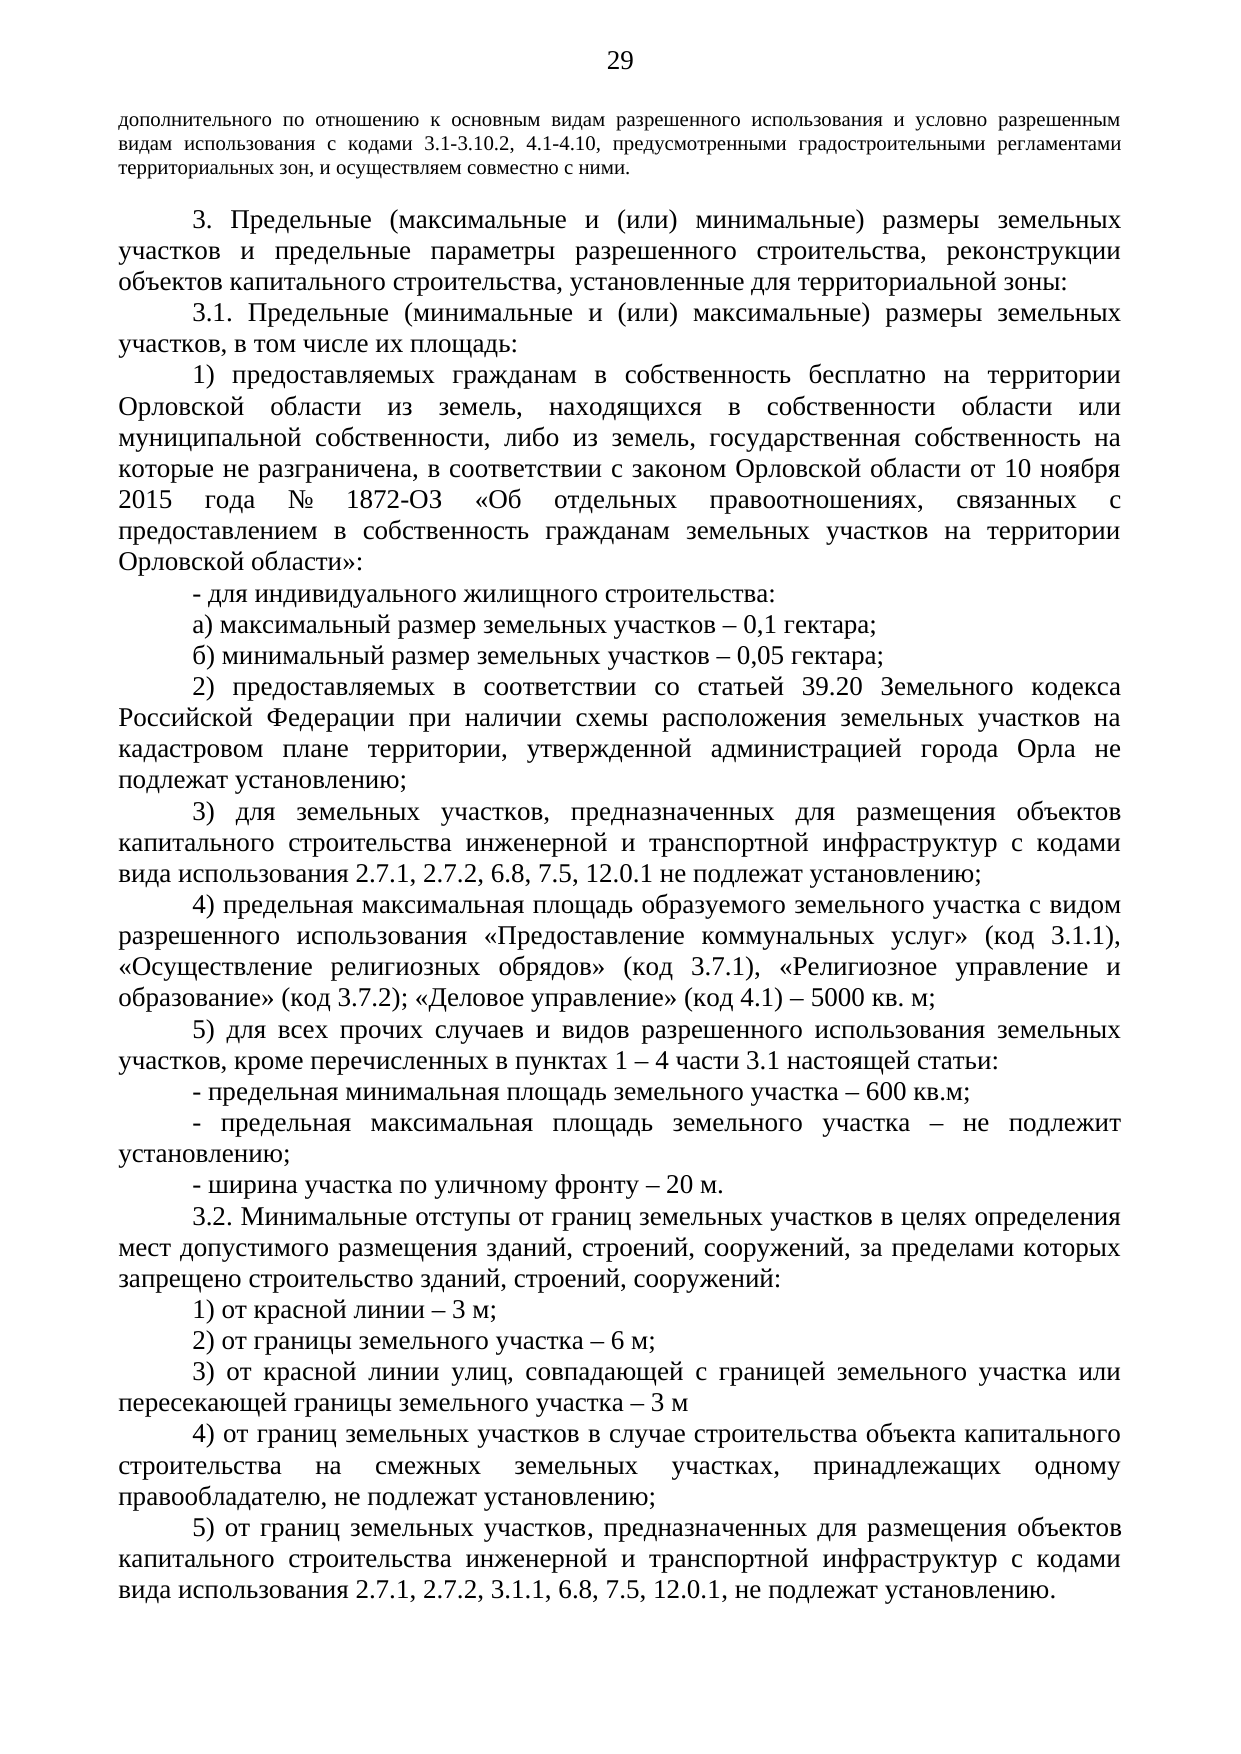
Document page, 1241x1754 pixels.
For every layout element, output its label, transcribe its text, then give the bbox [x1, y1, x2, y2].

text 5) для всех прочих случаев и видов разрешенного использования земельных участков, кроме перечисленных в пунктах 1 – 4 части 3.1 настоящей статьи: [118, 1013, 1122, 1075]
text 4) от границ земельных участков в случае строительства объекта капитального строительства на смежных земельных участках, принадлежащих одному правообладателю, не подлежат установлению; [118, 1418, 1122, 1511]
text 3.2. Минимальные отступы от границ земельных участков в целях определения мест допустимого размещения зданий, строений, сооружений, за пределами которых запрещено строительство зданий, строений, сооружений: [118, 1199, 1122, 1293]
text 5) от границ земельных участков, предназначенных для размещения объектов капитального строительства инженерной и транспортной инфраструктур с кодами вида использования 2.7.1, 2.7.2, 3.1.1, 6.8, 7.5, 12.0.1, не подлежат установлению. [118, 1511, 1122, 1604]
text 3. Предельные (максимальные и (или) минимальные) размеры земельных участков и предельные параметры разрешенного строительства, реконструкции объектов капитального строительства, установленные для территориальной зоны: [118, 203, 1122, 296]
text б) минимальный размер земельных участков – 0,05 гектара; [118, 639, 1122, 670]
text а) максимальный размер земельных участков – 0,1 гектара; [118, 608, 1122, 639]
text 2) предоставляемых в соответствии со статьей 39.20 Земельного кодекса Российской Федерации при наличии схемы расположения земельных участков на кадастровом плане территории, утвержденной администрацией города Орла не подлежат установлению; [118, 670, 1122, 795]
text 3.1. Предельные (минимальные и (или) максимальные) размеры земельных участков, в том числе их площадь: [118, 296, 1122, 359]
text - предельная максимальная площадь земельного участка – не подлежит установлению; [118, 1106, 1122, 1168]
text - предельная минимальная площадь земельного участка – 600 кв.м; [118, 1075, 1122, 1106]
text 1) предоставляемых гражданам в собственность бесплатно на территории Орловской области из земель, находящихся в собственности области или муниципальной собственности, либо из земель, государственная собственность на которые не разграничена, в соответствии с законом Орловской области от 10 ноября 2015 года № 1872-ОЗ «Об отдельных правоотношениях, связанных с предоставлением в собственность гражданам земельных участков на территории Орловской области»: [118, 359, 1122, 577]
text - ширина участка по уличному фронту – 20 м. [118, 1168, 1122, 1199]
text 4) предельная максимальная площадь образуемого земельного участка с видом разрешенного использования «Предоставление коммунальных услуг» (код 3.1.1), «Осуществление религиозных обрядов» (код 3.7.1), «Религиозное управление и образование» (код 3.7.2); «Деловое управление» (код 4.1) – 5000 кв. м; [118, 888, 1122, 1013]
text 2) от границы земельного участка – 6 м; [118, 1324, 1122, 1355]
text - для индивидуального жилищного строительства: [118, 577, 1122, 608]
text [118, 107, 1122, 179]
text 3) для земельных участков, предназначенных для размещения объектов капитального строительства инженерной и транспортной инфраструктур с кодами вида использования 2.7.1, 2.7.2, 6.8, 7.5, 12.0.1 не подлежат установлению; [118, 795, 1122, 888]
text 1) от красной линии – 3 м; [118, 1293, 1122, 1324]
text 3) от красной линии улиц, совпадающей с границей земельного участка или пересекающей границы земельного участка – 3 м [118, 1355, 1122, 1418]
